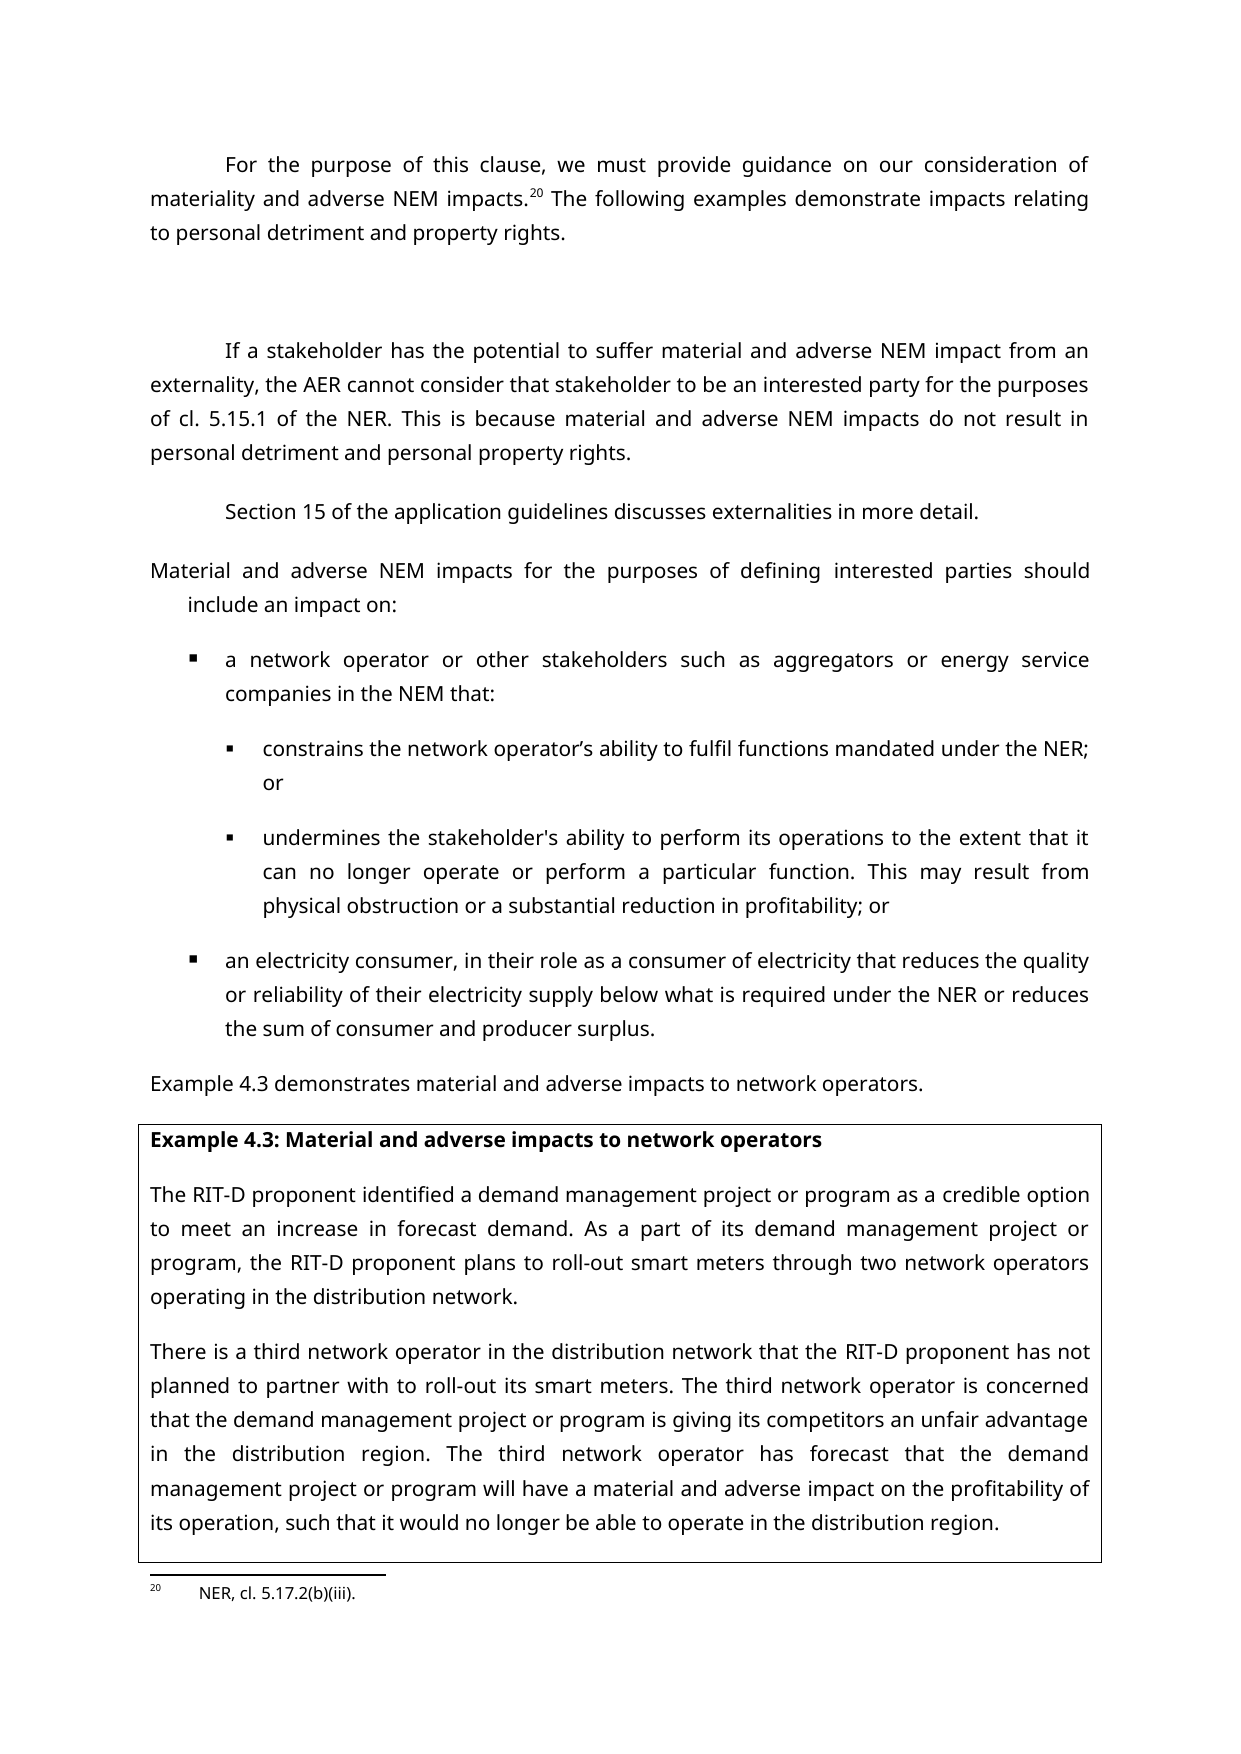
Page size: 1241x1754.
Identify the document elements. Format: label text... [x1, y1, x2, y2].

list For the purpose of this clause, we must provide guidance on our consideration of materiality and adverse NEM impacts. The following examples demonstrate impacts relating to personal detriment and property rights. [150, 150, 1090, 247]
list Material and adverse NEM impacts for the purposes of defining interested parties should include an impact on: [150, 557, 1090, 619]
list constrains the network operator’s ability to fulfil functions mandated under the NER; or [225, 734, 1090, 797]
list undermines the stakeholder's ability to perform its operations to the extent that it can no longer operate or perform a particular function. This may result from physical obstruction or a substantial reduction in profitability; or [225, 823, 1090, 920]
list Example 4.3 demonstrates material and adverse impacts to network operators. [150, 1069, 1090, 1098]
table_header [139, 1125, 1101, 1562]
text Section 15 of the application guidelines discusses externalities in more detail. [150, 497, 1090, 526]
list a network operator or other stakeholders such as aggregators or energy service companies in the NEM that: [187, 646, 1090, 708]
text If a stakeholder has the potential to suffer material and adverse NEM impact from an externality, the AER cannot consider that stakeholder to be an interested party for the purposes of cl. 5.15.1 of the NER. This is because material and adverse NEM impacts do not result in personal detriment and personal property rights. [150, 336, 1090, 467]
list an electricity consumer, in their role as a consumer of electricity that reduces the quality or reliability of their electricity supply below what is required under the NER or reduces the sum of consumer and producer surplus. [187, 946, 1090, 1043]
